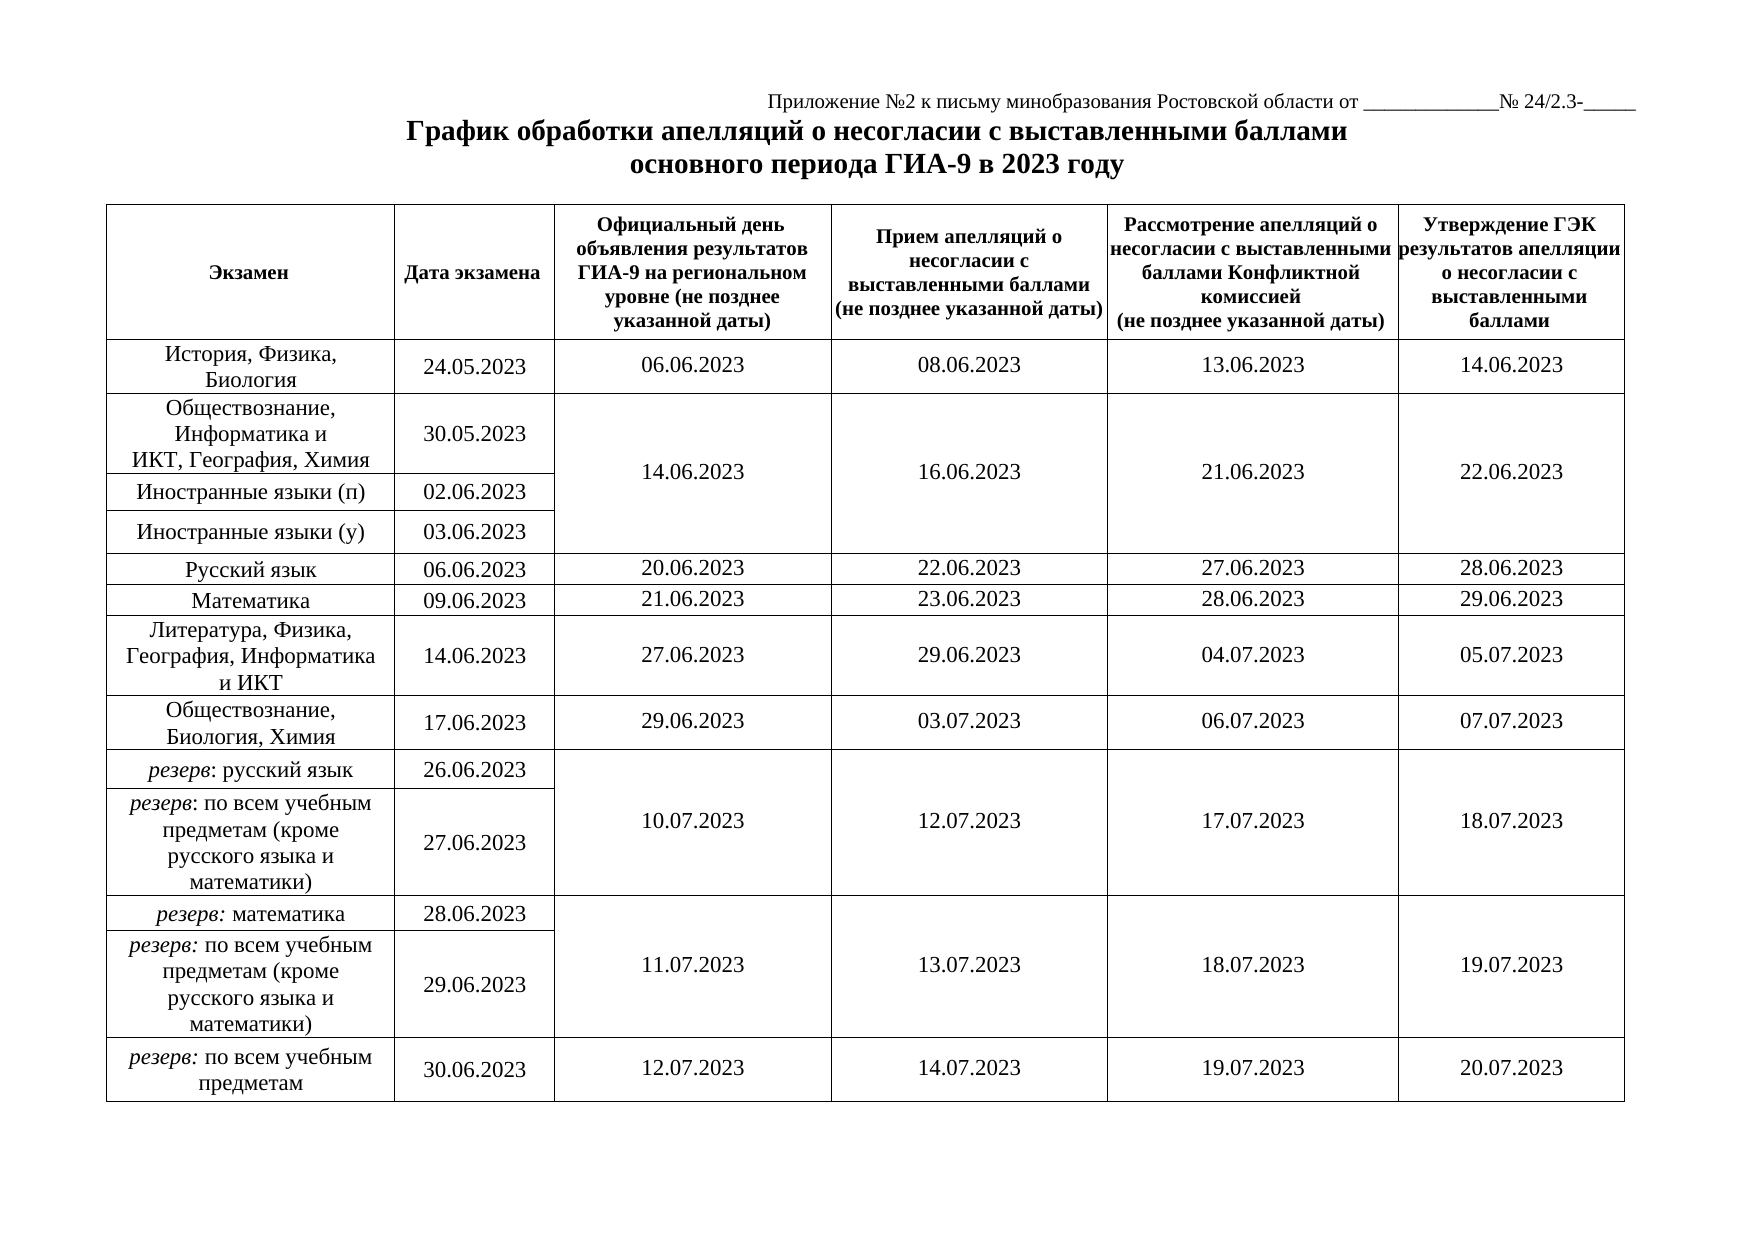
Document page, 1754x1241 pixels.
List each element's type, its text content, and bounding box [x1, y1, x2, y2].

table_cell 28.06.2023 [395, 896, 554, 930]
table_cell 09.06.2023 [395, 585, 554, 615]
table_cell 29.06.2023 [395, 931, 554, 1037]
table_cell 14.06.2023 [395, 616, 554, 695]
table_cell 16.06.2023 [832, 394, 1107, 553]
table_cell 27.06.2023 [555, 616, 831, 695]
table_cell История, Физика, Биология [107, 340, 394, 393]
table_cell 22.06.2023 [832, 554, 1107, 584]
table_cell 14.06.2023 [555, 394, 831, 553]
table_cell 02.06.2023 [395, 474, 554, 509]
table_cell 06.07.2023 [1108, 696, 1398, 749]
table_cell 03.06.2023 [395, 511, 554, 553]
table_cell Обществознание, Биология, Химия [107, 696, 394, 749]
table_cell Математика [107, 585, 394, 615]
table_cell 18.07.2023 [1108, 896, 1398, 1037]
table_header Утверждение ГЭК результатов апелляции о несогласии с выставленными баллами [1399, 205, 1624, 339]
table_header Официальный день объявления результатов ГИА-9 на региональном уровне (не позднее указанной даты) [555, 205, 831, 339]
table_cell резерв: по всем учебным предметам [107, 1038, 394, 1101]
table_cell 14.07.2023 [832, 1038, 1107, 1101]
table_cell 27.06.2023 [1108, 554, 1398, 584]
table_cell резерв: по всем учебным предметам (кроме русского языка и математики) [107, 789, 394, 895]
table_cell Иностранные языки (п) [107, 474, 394, 509]
table_cell 13.06.2023 [1108, 340, 1398, 393]
table_cell 22.06.2023 [1399, 394, 1624, 553]
table_cell 21.06.2023 [1108, 394, 1398, 553]
table_cell 29.06.2023 [555, 696, 831, 749]
table_cell 17.07.2023 [1108, 750, 1398, 895]
table_cell 19.07.2023 [1108, 1038, 1398, 1101]
table_cell 28.06.2023 [1108, 585, 1398, 615]
table_cell 13.07.2023 [832, 896, 1107, 1037]
table_cell 23.06.2023 [832, 585, 1107, 615]
table_cell резерв: математика [107, 896, 394, 930]
table_cell 06.06.2023 [555, 340, 831, 393]
table_cell 20.07.2023 [1399, 1038, 1624, 1101]
table_header Прием апелляций о несогласии с выставленными баллами (не позднее указанной даты) [832, 205, 1107, 339]
table_cell 18.07.2023 [1399, 750, 1624, 895]
table_cell 08.06.2023 [832, 340, 1107, 393]
table_cell 17.06.2023 [395, 696, 554, 749]
table_cell Обществознание, Информатика и ИКТ, География, Химия [107, 394, 394, 473]
table_header Рассмотрение апелляций о несогласии с выставленными баллами Конфликтной комиссией (не позднее указанной даты) [1108, 205, 1398, 339]
table_cell 10.07.2023 [555, 750, 831, 895]
table_cell 24.05.2023 [395, 340, 554, 393]
table_cell 12.07.2023 [832, 750, 1107, 895]
table_cell 28.06.2023 [1399, 554, 1624, 584]
table_cell 05.07.2023 [1399, 616, 1624, 695]
table_cell 06.06.2023 [395, 554, 554, 584]
table_cell 12.07.2023 [555, 1038, 831, 1101]
table_cell резерв: русский язык [107, 750, 394, 788]
table_cell 26.06.2023 [395, 750, 554, 788]
table_cell 07.07.2023 [1399, 696, 1624, 749]
table_cell 30.06.2023 [395, 1038, 554, 1101]
table_cell Литература, Физика, География, Информатика и ИКТ [107, 616, 394, 695]
table_cell 29.06.2023 [1399, 585, 1624, 615]
table_cell 27.06.2023 [395, 789, 554, 895]
table_header Дата экзамена [395, 205, 554, 339]
table_cell 21.06.2023 [555, 585, 831, 615]
table_cell 03.07.2023 [832, 696, 1107, 749]
table_cell 11.07.2023 [555, 896, 831, 1037]
table_cell Русский язык [107, 554, 394, 584]
table_cell резерв: по всем учебным предметам (кроме русского языка и математики) [107, 931, 394, 1037]
table_cell 29.06.2023 [832, 616, 1107, 695]
text График обработки апелляций о несогласии с выставленными баллами [118, 113, 1636, 146]
table_cell 30.05.2023 [395, 394, 554, 473]
text Приложение №2 к письму минобразования Ростовской области от _____________№ 24/2.3-_____ [118, 89, 1636, 113]
table_cell 19.07.2023 [1399, 896, 1624, 1037]
text основного периода ГИА-9 в 2023 году [118, 146, 1636, 180]
table_header Экзамен [107, 205, 394, 339]
table_cell 20.06.2023 [555, 554, 831, 584]
table_cell 14.06.2023 [1399, 340, 1624, 393]
table_cell Иностранные языки (у) [107, 511, 394, 553]
table_cell 04.07.2023 [1108, 616, 1398, 695]
